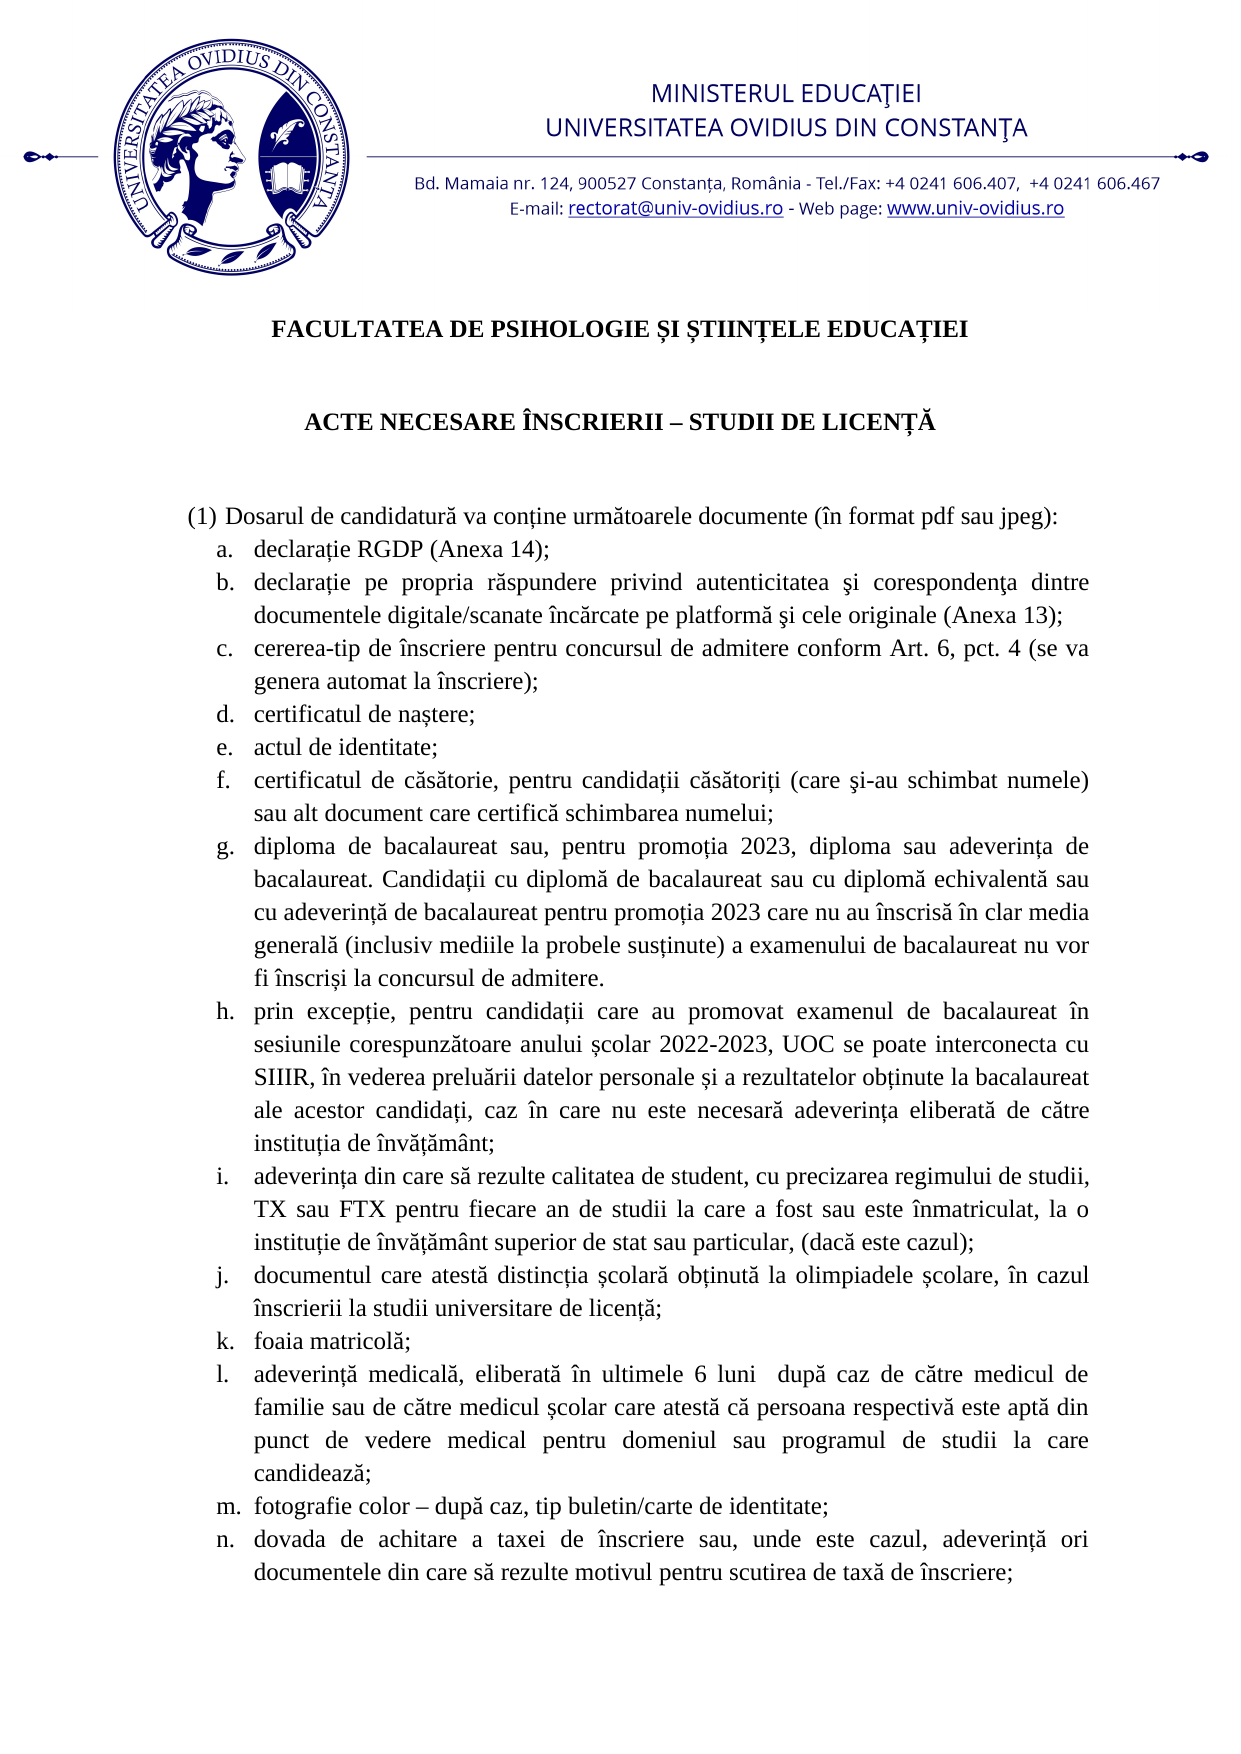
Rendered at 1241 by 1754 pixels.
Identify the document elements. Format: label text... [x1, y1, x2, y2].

list diploma de bacalaureat sau, pentru promoția 2023, diploma sau adeverința de bacalaureat. Candidații cu diplomă de bacalaureat sau cu diplomă echivalentă sau cu adeverință de bacalaureat pentru promoția 2023 care nu au înscrisă în clar media generală (inclusiv mediile la probele susținute) a examenului de bacalaureat nu vor fi înscriși la concursul de admitere. [216, 831, 1090, 992]
list Dosarul de candidatură va conține următoarele documente (în format pdf sau jpeg): [187, 501, 1090, 529]
list declarație RGDP (Anexa 14); [216, 534, 1090, 563]
list documentul care atestă distincția școlară obținută la olimpiadele școlare, în cazul înscrierii la studii universitare de licență; [216, 1260, 1090, 1322]
picture [0, 0, 1232, 314]
text FACULTATEA DE PSIHOLOGIE ȘI ȘTIINȚELE EDUCAȚIEI [150, 314, 1090, 342]
list prin excepție, pentru candidații care au promovat examenul de bacalaureat în sesiunile corespunzătoare anului școlar 2022-2023, UOC se poate interconecta cu SIIIR, în vederea preluării datelor personale și a rezultatelor obținute la bacalaureat ale acestor candidați, caz în care nu este necesară adeverința eliberată de către instituția de învățământ; [216, 996, 1090, 1157]
list fotografie color – după caz, tip buletin/carte de identitate; [216, 1491, 1090, 1520]
list cererea-tip de înscriere pentru concursul de admitere conform Art. 6, pct. 4 (se va genera automat la înscriere); [216, 633, 1090, 695]
list declarație pe propria răspundere privind autenticitatea şi corespondenţa dintre documentele digitale/scanate încărcate pe platformă şi cele originale (Anexa 13); [216, 567, 1090, 629]
list certificatul de căsătorie, pentru candidații căsătoriți (care şi-au schimbat numele) sau alt document care certifică schimbarea numelui; [216, 765, 1090, 827]
list adeverință medicală, eliberată în ultimele 6 luni după caz de către medicul de familie sau de către medicul școlar care atestă că persoana respectivă este aptă din punct de vedere medical pentru domeniul sau programul de studii la care candidează; [216, 1359, 1090, 1487]
list adeverința din care să rezulte calitatea de student, cu precizarea regimului de studii, TX sau FTX pentru fiecare an de studii la care a fost sau este înmatriculat, la o instituție de învățământ superior de stat sau particular, (dacă este cazul); [216, 1161, 1090, 1256]
list certificatul de naștere; [216, 699, 1090, 728]
list actul de identitate; [216, 732, 1090, 761]
list dovada de achitare a taxei de înscriere sau, unde este cazul, adeverință ori documentele din care să rezulte motivul pentru scutirea de taxă de înscriere; [216, 1524, 1090, 1586]
list foaia matricolă; [216, 1326, 1090, 1355]
text ACTE NECESARE ÎNSCRIERII – STUDII DE LICENȚĂ [150, 407, 1090, 436]
